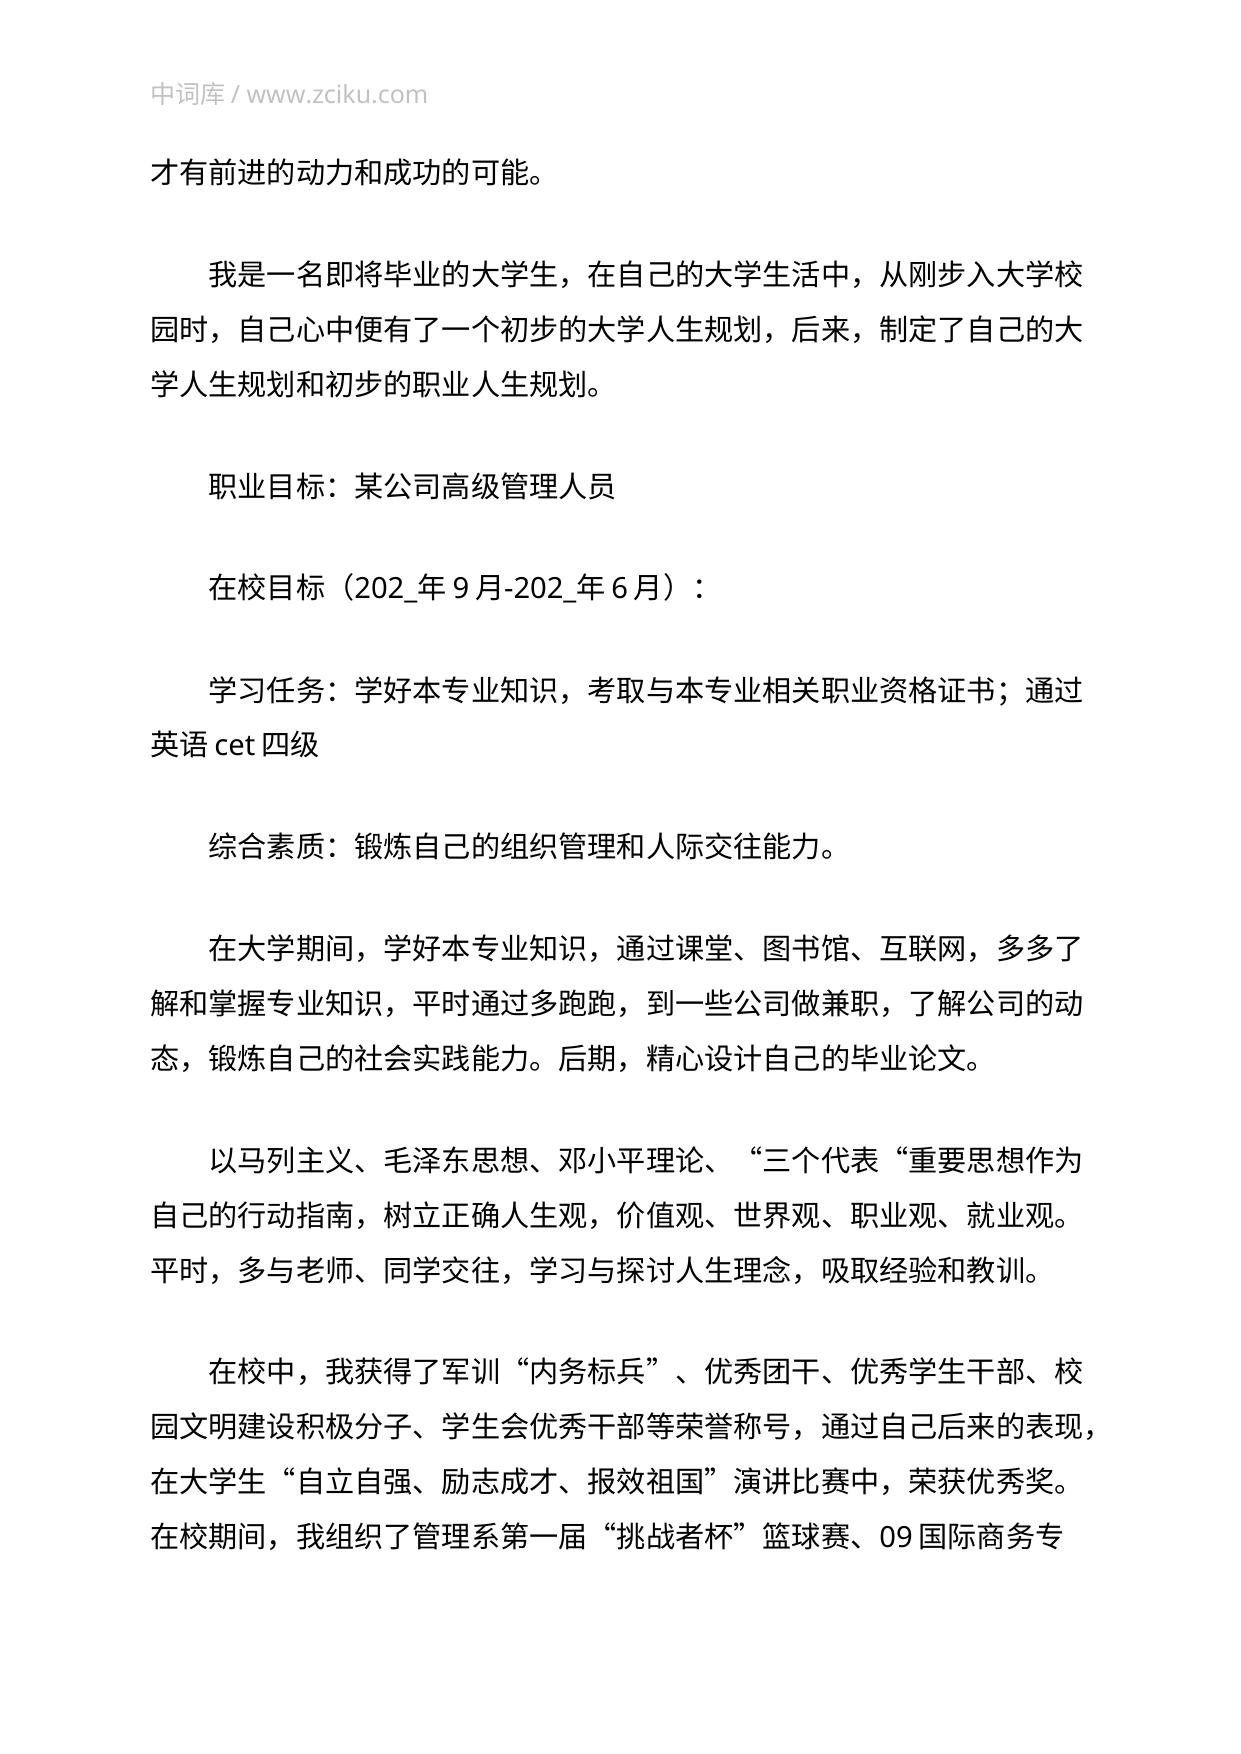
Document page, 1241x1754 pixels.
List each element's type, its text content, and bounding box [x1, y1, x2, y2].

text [150, 1349, 1090, 1556]
text 在校目标（202_年9月-202_年6月）： [150, 565, 1090, 607]
text 综合素质：锻炼自己的组织管理和人际交往能力。 [150, 824, 1090, 866]
text 学习任务：学好本专业知识，考取与本专业相关职业资格证书；通过英语cet四级 [150, 667, 1090, 764]
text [150, 150, 1090, 192]
text 在大学期间，学好本专业知识，通过课堂、图书馆、互联网，多多了解和掌握专业知识，平时通过多跑跑，到一些公司做兼职，了解公司的动态，锻炼自己的社会实践能力。后期，精心设计自己的毕业论文。 [150, 926, 1090, 1078]
text 以马列主义、毛泽东思想、邓小平理论、“三个代表“重要思想作为自己的行动指南，树立正确人生观，价值观、世界观、职业观、就业观。平时，多与老师、同学交往，学习与探讨人生理念，吸取经验和教训。 [150, 1137, 1090, 1289]
text 职业目标：某公司高级管理人员 [150, 463, 1090, 506]
text 我是一名即将毕业的大学生，在自己的大学生活中，从刚步入大学校园时，自己心中便有了一个初步的大学人生规划，后来，制定了自己的大学人生规划和初步的职业人生规划。 [150, 252, 1090, 404]
